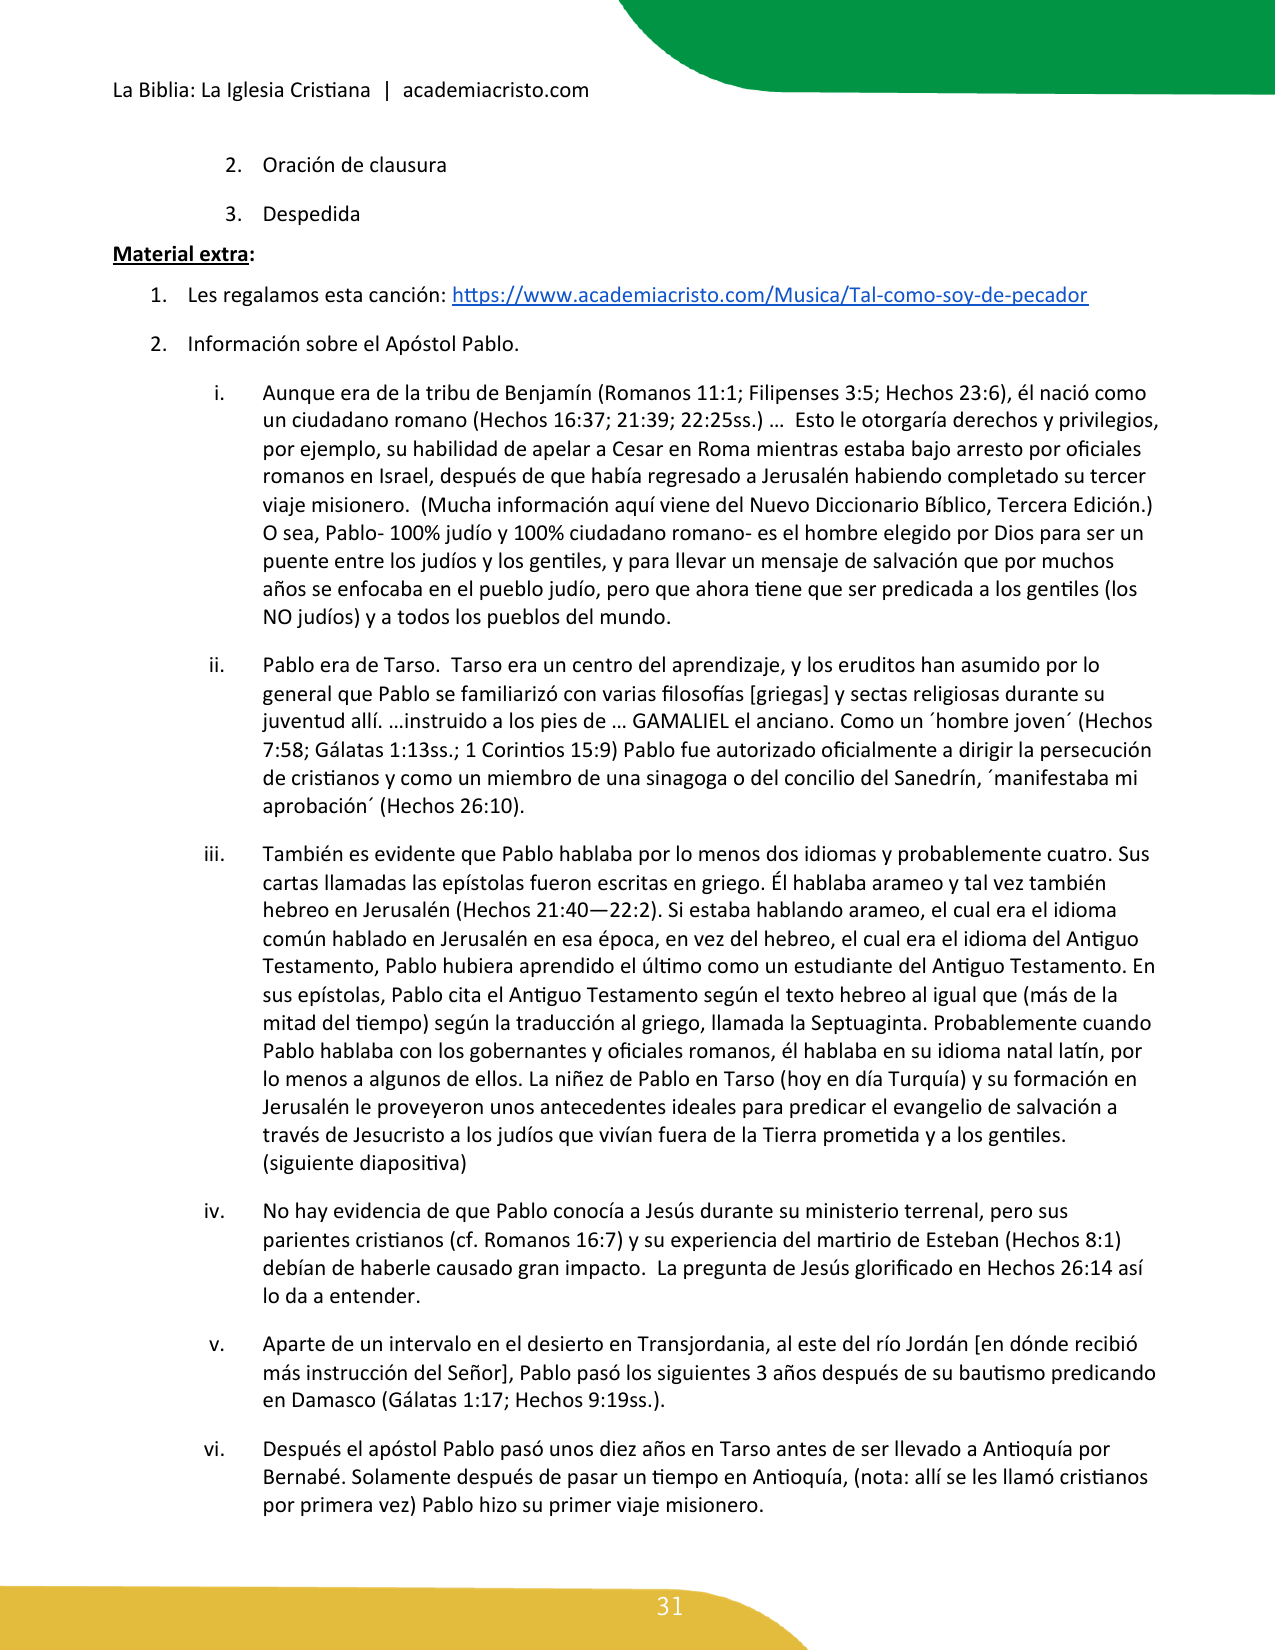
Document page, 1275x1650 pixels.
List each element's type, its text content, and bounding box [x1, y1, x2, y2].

list No hay evidencia de que Pablo conocía a Jesús durante su ministerio terrenal, pero sus parientes cristianos (cf. Romanos 16:7) y su experiencia del martirio de Esteban (Hechos 8:1) debían de haberle causado gran impacto. La pregunta de Jesús glorificado en Hechos 26:14 así lo da a entender. [225, 1197, 1162, 1309]
list Información sobre el Apóstol Pablo. [150, 329, 1162, 357]
list Pablo era de Tarso. Tarso era un centro del aprendizaje, y los eruditos han asumido por lo general que Pablo se familiarizó con varias filosofías [griegas] y sectas religiosas durante su juventud allí. …instruido a los pies de … GAMALIEL el anciano. Como un ´hombre joven´ (Hechos 7:58; Gálatas 1:13ss.; 1 Corintios 15:9) Pablo fue autorizado oficialmente a dirigir la persecución de cristianos y como un miembro de una sinagoga o del concilio del Sanedrín, ´manifestaba mi aprobación´ (Hechos 26:10). [225, 651, 1162, 819]
list Despedida [225, 199, 1162, 227]
list También es evidente que Pablo hablaba por lo menos dos idiomas y probablemente cuatro. Sus cartas llamadas las epístolas fueron escritas en griego. Él hablaba arameo y tal vez también hebreo en Jerusalén (Hechos 21:40—22:2). Si estaba hablando arameo, el cual era el idioma común hablado en Jerusalén en esa época, en vez del hebreo, el cual era el idioma del Antiguo Testamento, Pablo hubiera aprendido el último como un estudiante del Antiguo Testamento. En sus epístolas, Pablo cita el Antiguo Testamento según el texto hebreo al igual que (más de la mitad del tiempo) según la traducción al griego, llamada la Septuaginta. Probablemente cuando Pablo hablaba con los gobernantes y oficiales romanos, él hablaba en su idioma natal latín, por lo menos a algunos de ellos. La niñez de Pablo en Tarso (hoy en día Turquía) y su formación en Jerusalén le proveyeron unos antecedentes ideales para predicar el evangelio de salvación a través de Jesucristo a los judíos que vivían fuera de la Tierra prometida y a los gentiles. (siguiente diapositiva) [225, 839, 1162, 1176]
list Aparte de un intervalo en el desierto en Transjordania, al este del río Jordán [en dónde recibió más instrucción del Señor], Pablo pasó los siguientes 3 años después de su bautismo predicando en Damasco (Gálatas 1:17; Hechos 9:19ss.). [225, 1329, 1162, 1414]
list Aunque era de la tribu de Benjamín (Romanos 11:1; Filipenses 3:5; Hechos 23:6), él nació como un ciudadano romano (Hechos 16:37; 21:39; 22:25ss.) … Esto le otorgaría derechos y privilegios, por ejemplo, su habilidad de apelar a Cesar en Roma mientras estaba bajo arresto por oficiales romanos en Israel, después de que había regresado a Jerusalén habiendo completado su tercer viaje misionero. (Mucha información aquí viene del Nuevo Diccionario Bíblico, Tercera Edición.) O sea, Pablo- 100% judío y 100% ciudadano romano- es el hombre elegido por Dios para ser un puente entre los judíos y los gentiles, y para llevar un mensaje de salvación que por muchos años se enfocaba en el pueblo judío, pero que ahora tiene que ser predicada a los gentiles (los NO judíos) y a todos los pueblos del mundo. [225, 378, 1162, 630]
list Oración de clausura [225, 150, 1162, 178]
picture [0, 0, 1275, 1650]
list Les regalamos esta canción: https://www.academiacristo.com/Musica/Tal-como-soy-de-pecador [150, 280, 1162, 308]
text Material extra: [112, 239, 1162, 267]
list Después el apóstol Pablo pasó unos diez años en Tarso antes de ser llevado a Antioquía por Bernabé. Solamente después de pasar un tiempo en Antioquía, (nota: allí se les llamó cristianos por primera vez) Pablo hizo su primer viaje misionero. [225, 1434, 1162, 1518]
